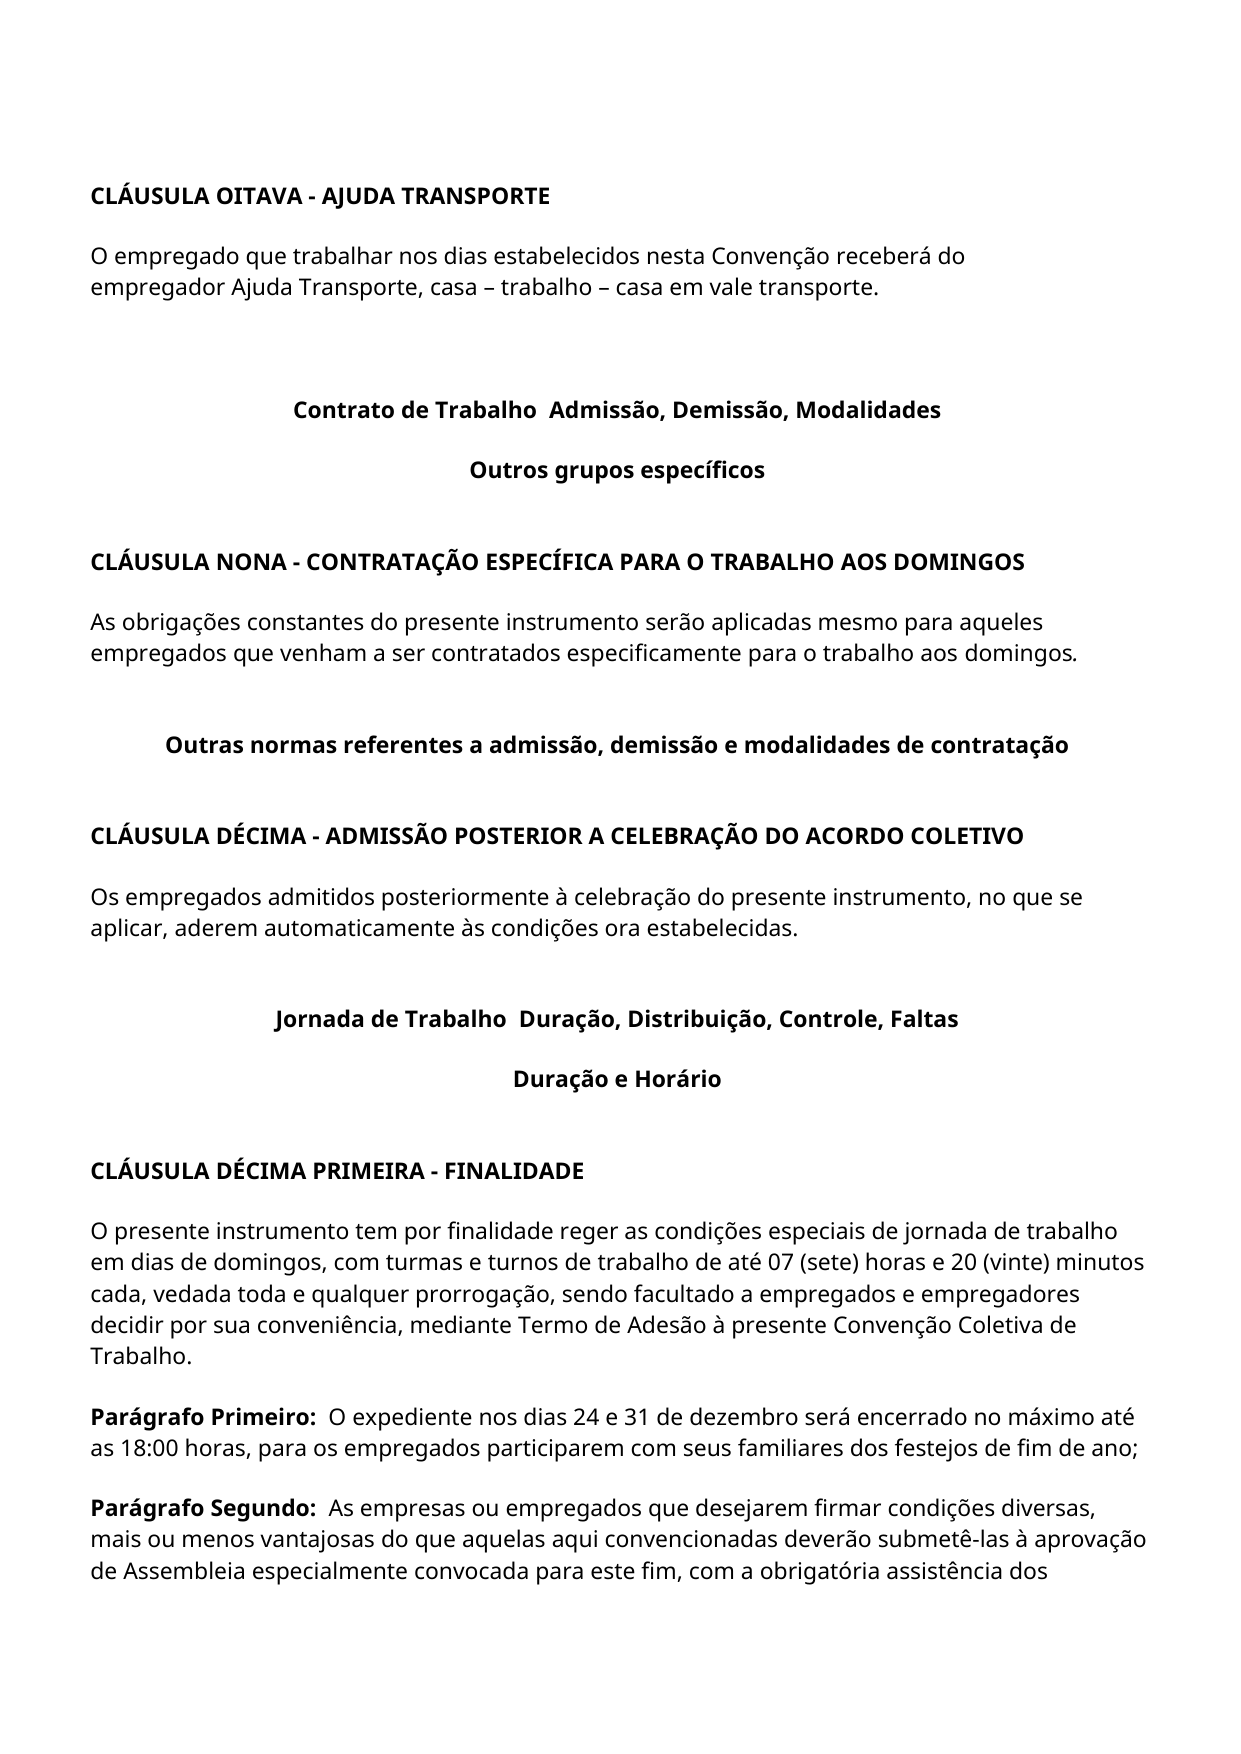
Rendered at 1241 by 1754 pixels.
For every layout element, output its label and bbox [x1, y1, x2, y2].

table_header [89, 118, 1152, 1587]
